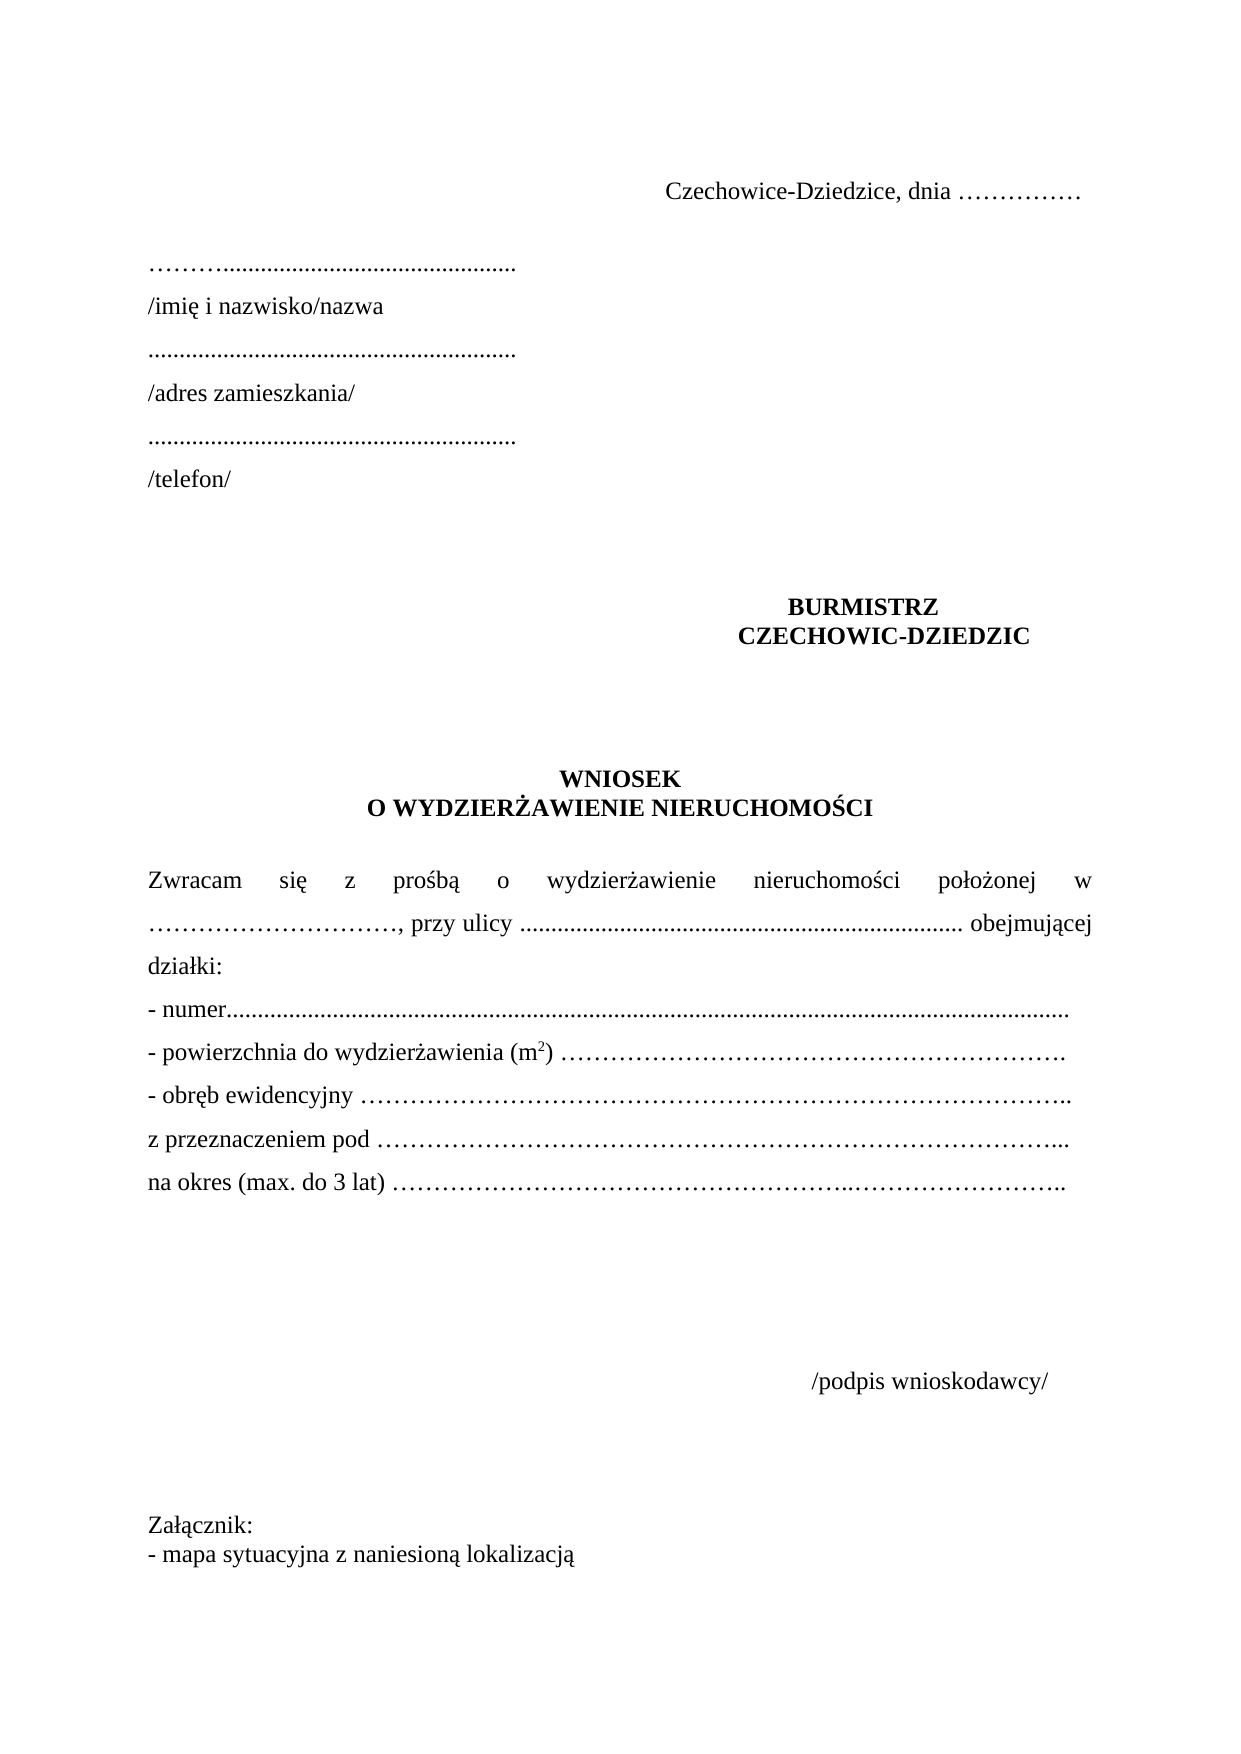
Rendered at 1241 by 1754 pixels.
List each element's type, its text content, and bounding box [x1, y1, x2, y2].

text ………............................................... /imię i nazwisko/nazwa ........................................................... /adres zamieszkania/ ........................................................... /telefon/ [148, 248, 1093, 493]
text - numer....................................................................................................................................... - powierzchnia do wydzierżawienia (m2) ……………………………………………………. - obręb ewidencyjny ………………………………………………………………………….. z przeznaczeniem pod ………………………………………………………………………... na okres (max. do 3 lat) ………………………………………………..…………………….. [148, 994, 1093, 1237]
text Załącznik: - mapa sytuacyjna z naniesioną lokalizacją [148, 1481, 1093, 1568]
text BURMISTRZ [738, 592, 1093, 621]
text Zwracam się z prośbą o wydzierżawienie nieruchomości położonej w …………………………, przy ulicy ....................................................................... obejmującej działki: [148, 822, 1093, 980]
text WNIOSEK O WYDZIERŻAWIENIE NIERUCHOMOŚCI [148, 736, 1093, 822]
text Czechowice-Dziedzice, dnia …………… [148, 176, 1093, 205]
text CZECHOWIC-DZIEDZIC [738, 621, 1093, 678]
text /podpis wnioskodawcy/ [148, 1338, 1093, 1395]
